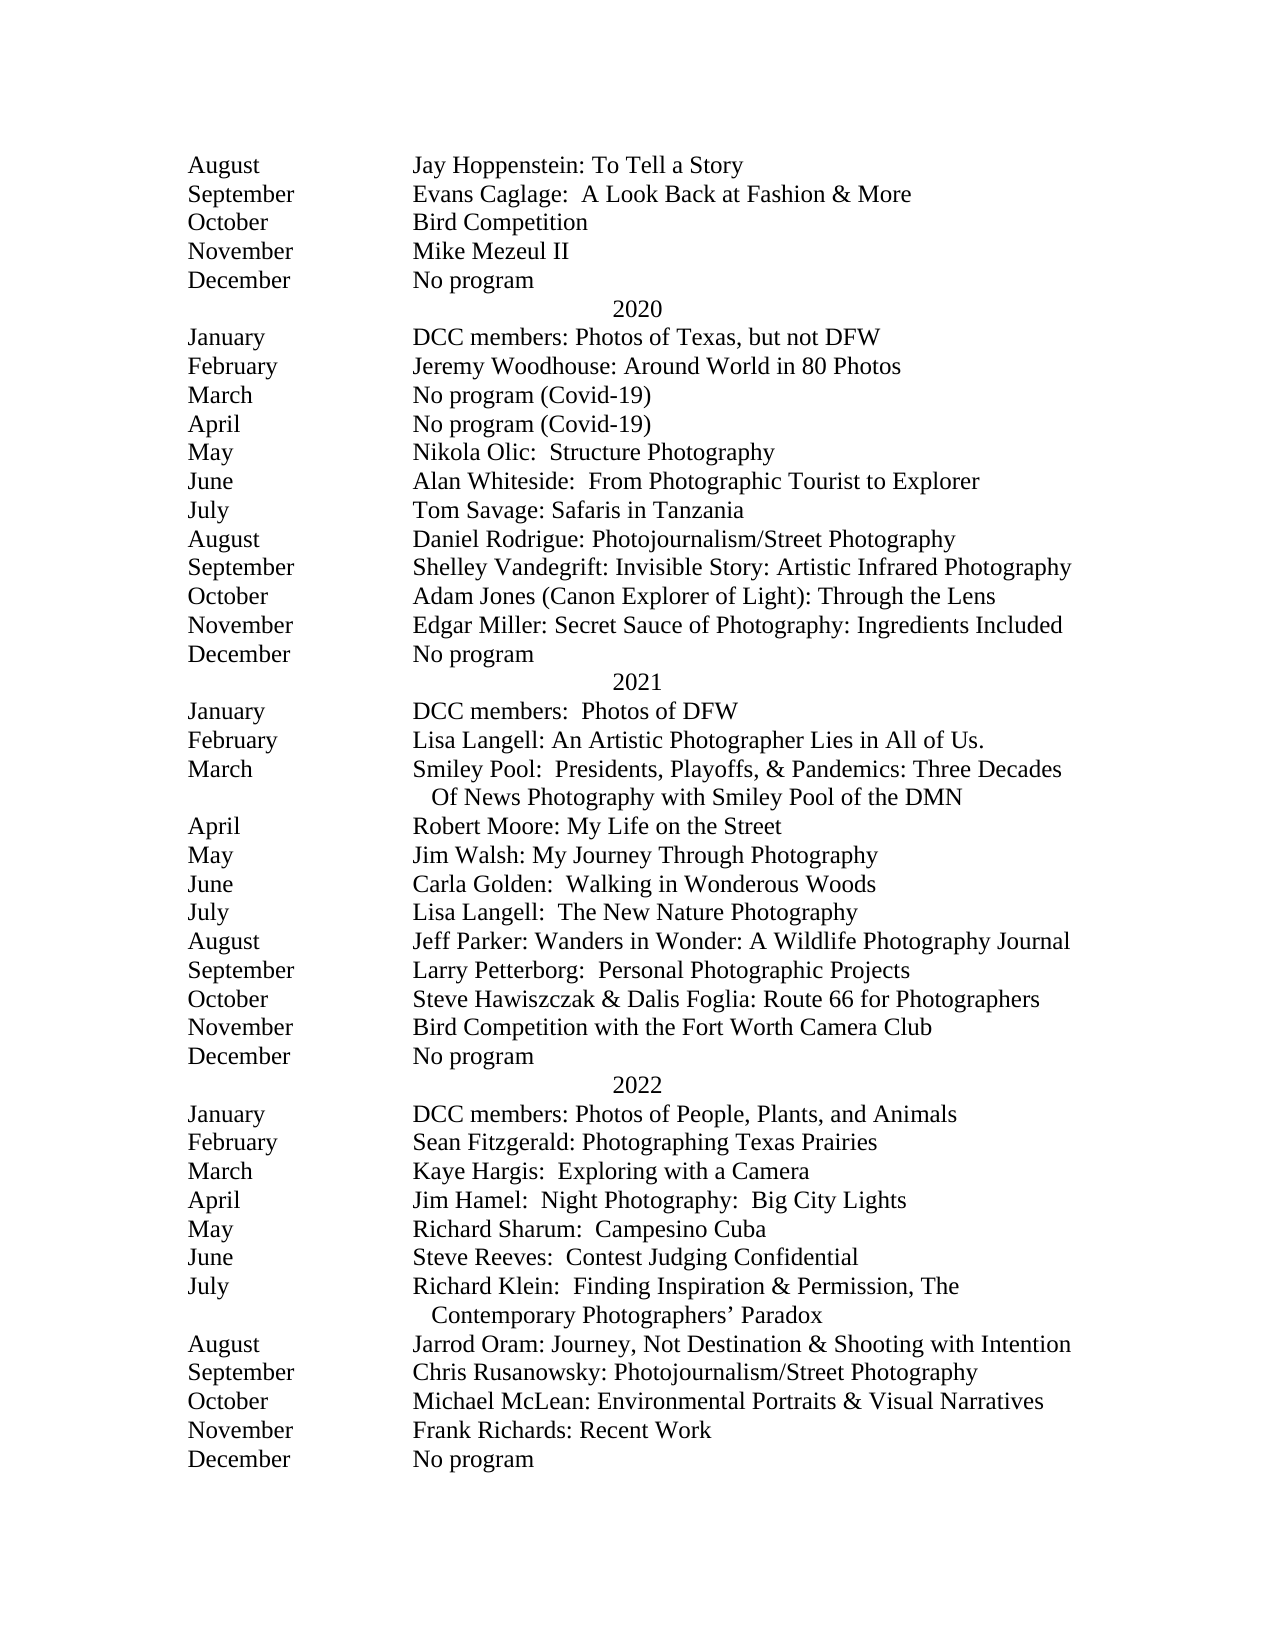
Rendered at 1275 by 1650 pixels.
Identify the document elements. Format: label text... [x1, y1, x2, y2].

text September Larry Petterborg: Personal Photographic Projects [187, 955, 1087, 984]
text May Nikola Olic: Structure Photography [187, 437, 1087, 466]
text Of News Photography with Smiley Pool of the DMN [187, 782, 1087, 811]
text April Robert Moore: My Life on the Street [187, 811, 1087, 840]
text July Lisa Langell: The New Nature Photography [187, 897, 1087, 926]
text February Lisa Langell: An Artistic Photographer Lies in All of Us. [187, 725, 1087, 754]
text November Mike Mezeul II [187, 236, 1087, 265]
text April No program (Covid-19) [187, 409, 1087, 437]
text July Richard Klein: Finding Inspiration & Permission, The [187, 1271, 1087, 1300]
text November Bird Competition with the Fort Worth Camera Club [187, 1012, 1087, 1041]
text Contemporary Photographers’ Paradox [187, 1300, 1087, 1329]
text July Tom Savage: Safaris in Tanzania [187, 495, 1087, 524]
text January DCC members: Photos of Texas, but not DFW [187, 322, 1087, 351]
text December No program [187, 1041, 1087, 1070]
text March Kaye Hargis: Exploring with a Camera [187, 1156, 1087, 1185]
text March No program (Covid-19) [187, 380, 1087, 409]
text November Frank Richards: Recent Work [187, 1415, 1087, 1444]
text 2021 [187, 667, 1087, 696]
text October Steve Hawiszczak & Dalis Foglia: Route 66 for Photographers [187, 984, 1087, 1012]
text December No program [187, 639, 1087, 667]
text April Jim Hamel: Night Photography: Big City Lights [187, 1185, 1087, 1214]
text December No program [187, 265, 1087, 294]
text June Carla Golden: Walking in Wonderous Woods [187, 869, 1087, 897]
text January DCC members: Photos of People, Plants, and Animals [187, 1099, 1087, 1127]
text November Edgar Miller: Secret Sauce of Photography: Ingredients Included [187, 610, 1087, 639]
text February Sean Fitzgerald: Photographing Texas Prairies [187, 1127, 1087, 1156]
text September Shelley Vandegrift: Invisible Story: Artistic Infrared Photography [187, 552, 1087, 581]
text June Steve Reeves: Contest Judging Confidential [187, 1242, 1087, 1271]
text August Jeff Parker: Wanders in Wonder: A Wildlife Photography Journal [187, 926, 1087, 955]
text 2022 [187, 1070, 1087, 1099]
text October Bird Competition [187, 207, 1087, 236]
text September Evans Caglage: A Look Back at Fashion & More [187, 179, 1087, 207]
text February Jeremy Woodhouse: Around World in 80 Photos [187, 351, 1087, 380]
text June Alan Whiteside: From Photographic Tourist to Explorer [187, 466, 1087, 495]
text 2020 [187, 294, 1087, 322]
text August Jay Hoppenstein: To Tell a Story [187, 150, 1087, 179]
text December No program [187, 1444, 1087, 1472]
text September Chris Rusanowsky: Photojournalism/Street Photography [187, 1357, 1087, 1386]
text August Daniel Rodrigue: Photojournalism/Street Photography [187, 524, 1087, 552]
text October Michael McLean: Environmental Portraits & Visual Narratives [187, 1386, 1087, 1415]
text October Adam Jones (Canon Explorer of Light): Through the Lens [187, 581, 1087, 610]
text August Jarrod Oram: Journey, Not Destination & Shooting with Intention [187, 1329, 1087, 1357]
text March Smiley Pool: Presidents, Playoffs, & Pandemics: Three Decades [187, 754, 1087, 782]
text May Jim Walsh: My Journey Through Photography [187, 840, 1087, 869]
text January DCC members: Photos of DFW [187, 696, 1087, 725]
text May Richard Sharum: Campesino Cuba [187, 1214, 1087, 1242]
